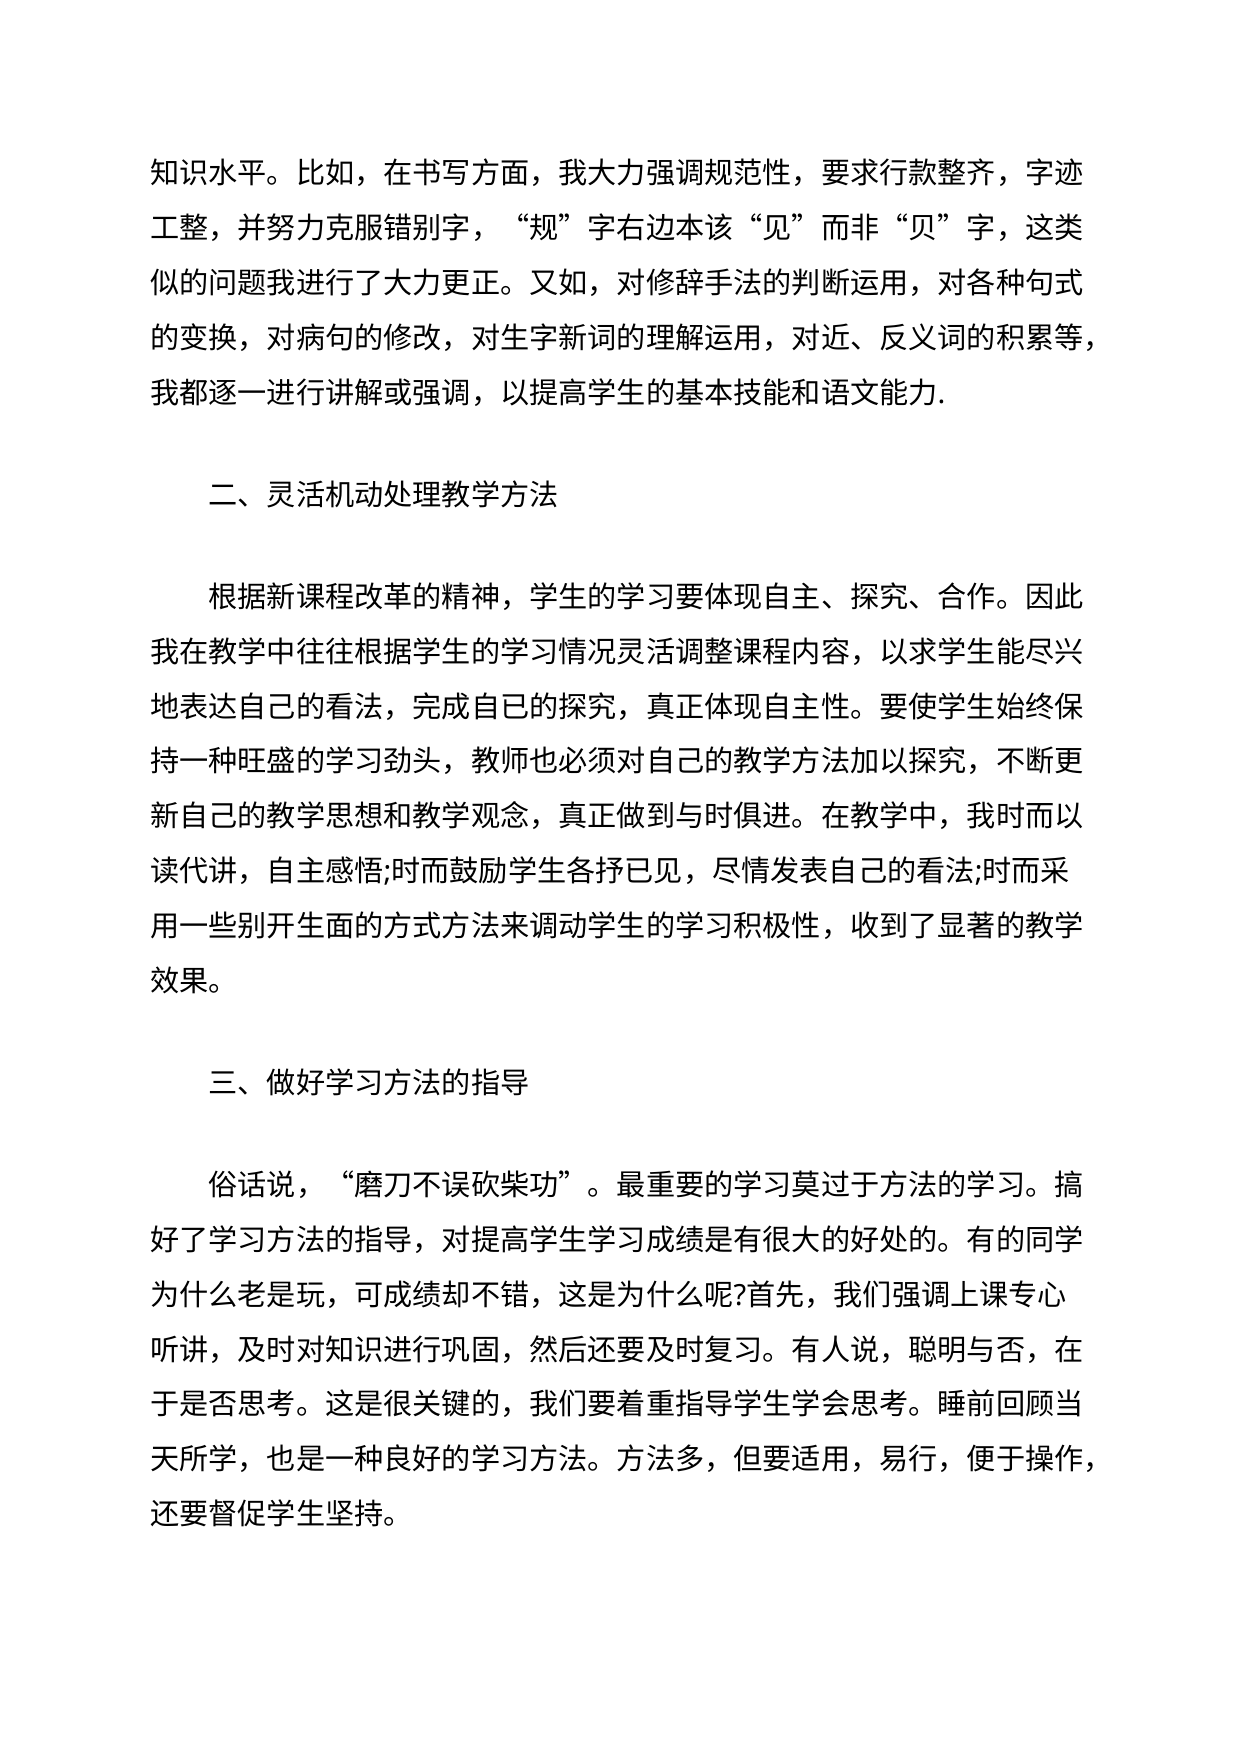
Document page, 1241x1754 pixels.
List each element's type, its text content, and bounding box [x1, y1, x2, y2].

text 根据新课程改革的精神，学生的学习要体现自主、探究、合作。因此我在教学中往往根据学生的学习情况灵活调整课程内容，以求学生能尽兴地表达自己的看法，完成自已的探究，真正体现自主性。要使学生始终保持一种旺盛的学习劲头，教师也必须对自己的教学方法加以探究，不断更新自己的教学思想和教学观念，真正做到与时俱进。在教学中，我时而以读代讲，自主感悟;时而鼓励学生各抒已见，尽情发表自己的看法;时而采用一些别开生面的方式方法来调动学生的学习积极性，收到了显著的教学效果。 [150, 573, 1090, 1000]
text 三、做好学习方法的指导 [150, 1059, 1090, 1102]
text 二、灵活机动处理教学方法 [150, 472, 1090, 514]
text 俗话说，“磨刀不误砍柴功”。最重要的学习莫过于方法的学习。搞好了学习方法的指导，对提高学生学习成绩是有很大的好处的。有的同学为什么老是玩，可成绩却不错，这是为什么呢?首先，我们强调上课专心听讲，及时对知识进行巩固，然后还要及时复习。有人说，聪明与否，在于是否思考。这是很关键的，我们要着重指导学生学会思考。睡前回顾当天所学，也是一种良好的学习方法。方法多，但要适用，易行，便于操作，还要督促学生坚持。 [150, 1161, 1090, 1533]
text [150, 150, 1090, 412]
